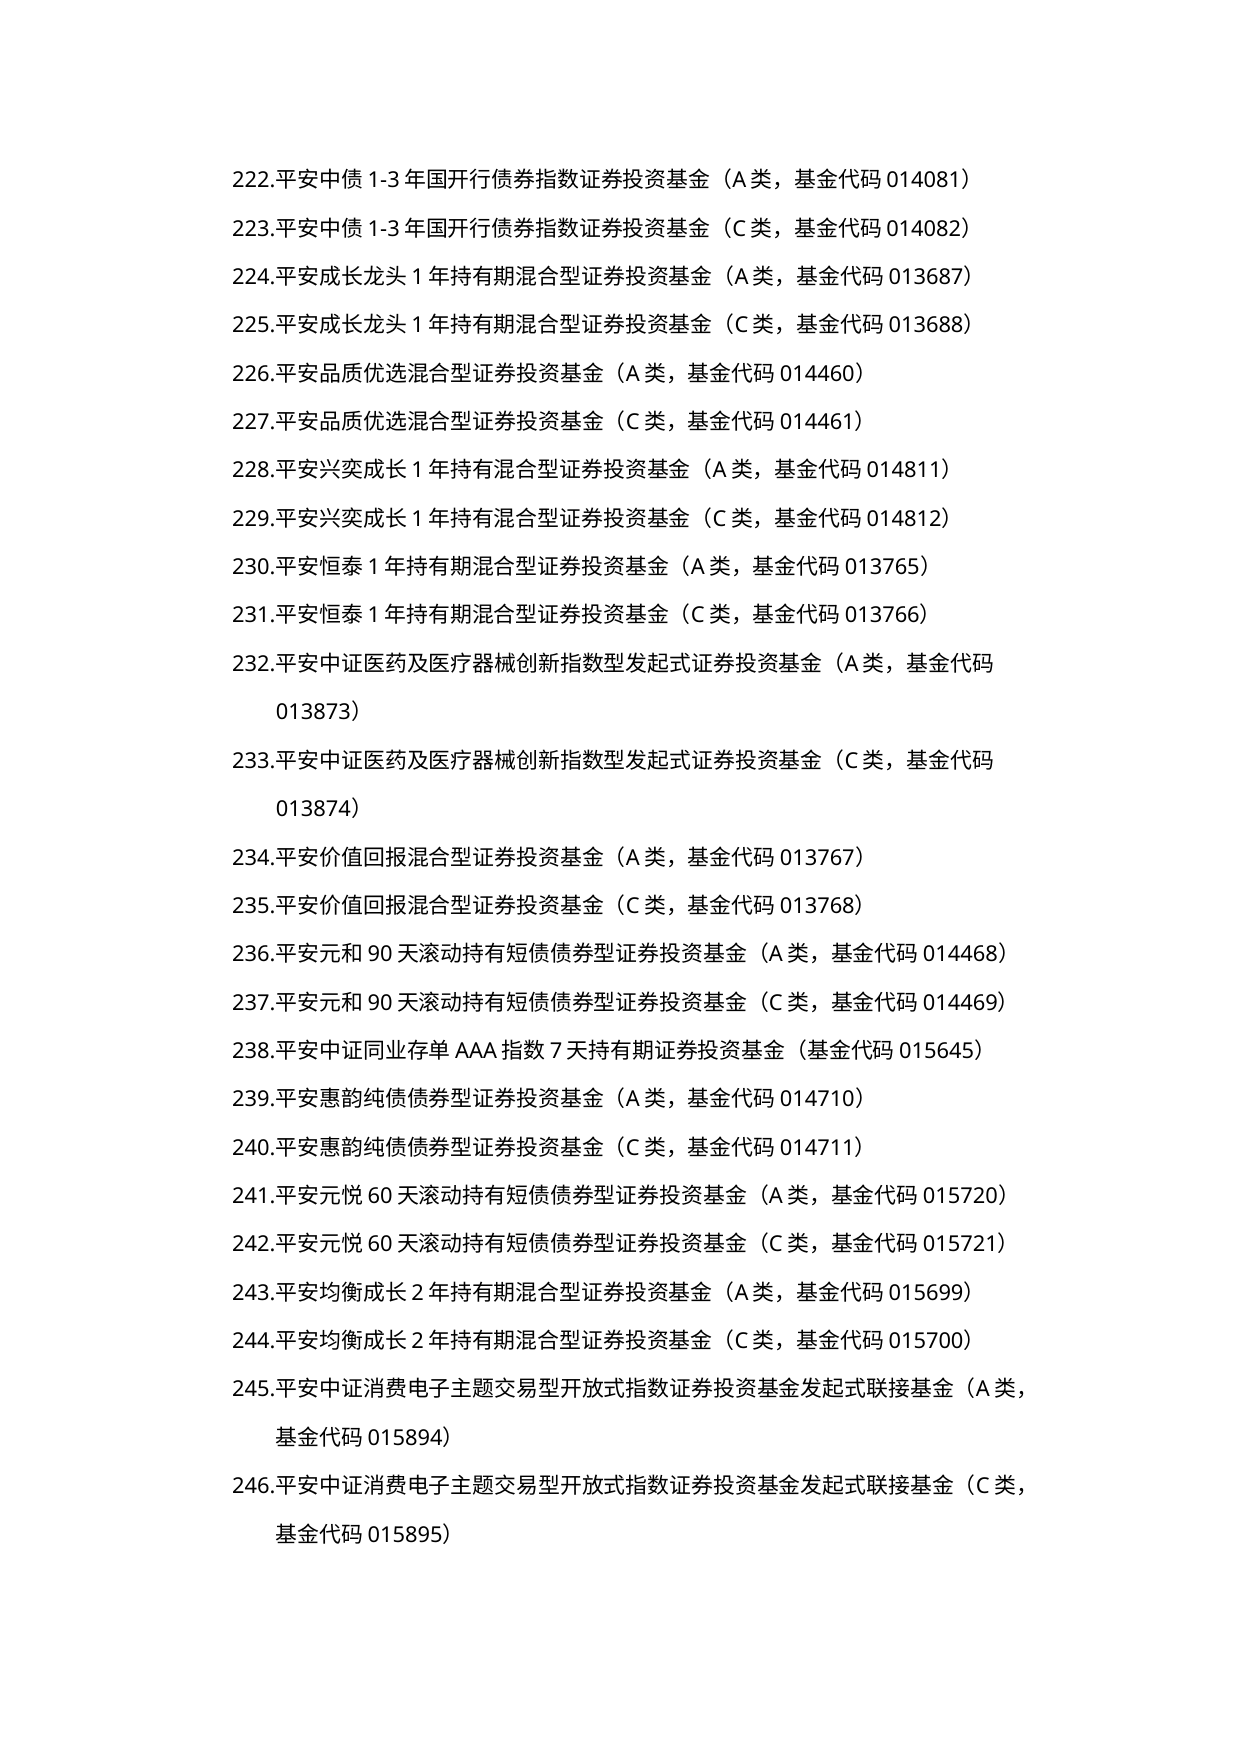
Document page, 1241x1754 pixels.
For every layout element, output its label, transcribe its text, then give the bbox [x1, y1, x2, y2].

list 平安兴奕成长1年持有混合型证券投资基金（A类，基金代码014811） [232, 452, 1053, 484]
list 平安中证消费电子主题交易型开放式指数证券投资基金发起式联接基金（C类，基金代码015895） [232, 1468, 1053, 1549]
list 平安惠韵纯债债券型证券投资基金（C类，基金代码014711） [232, 1129, 1053, 1162]
list 平安品质优选混合型证券投资基金（A类，基金代码014460） [232, 355, 1053, 388]
list 平安均衡成长2年持有期混合型证券投资基金（A类，基金代码015699） [232, 1274, 1053, 1307]
list 平安兴奕成长1年持有混合型证券投资基金（C类，基金代码014812） [232, 500, 1053, 533]
list 平安元和90天滚动持有短债债券型证券投资基金（A类，基金代码014468） [232, 936, 1053, 969]
list 平安元悦60天滚动持有短债债券型证券投资基金（C类，基金代码015721） [232, 1226, 1053, 1259]
list 平安元悦60天滚动持有短债债券型证券投资基金（A类，基金代码015720） [232, 1178, 1053, 1210]
list 平安中证同业存单AAA指数7天持有期证券投资基金（基金代码015645） [232, 1033, 1053, 1065]
list 平安均衡成长2年持有期混合型证券投资基金（C类，基金代码015700） [232, 1323, 1053, 1355]
list 平安价值回报混合型证券投资基金（C类，基金代码013768） [232, 888, 1053, 920]
list 平安成长龙头1年持有期混合型证券投资基金（C类，基金代码013688） [232, 307, 1053, 339]
list 平安恒泰1年持有期混合型证券投资基金（C类，基金代码013766） [232, 597, 1053, 629]
list 平安中证医药及医疗器械创新指数型发起式证券投资基金（A类，基金代码013873） [232, 645, 1053, 727]
list 平安中债1-3年国开行债券指数证券投资基金（C类，基金代码014082） [232, 210, 1053, 243]
list 平安品质优选混合型证券投资基金（C类，基金代码014461） [232, 404, 1053, 436]
list 平安中债1-3年国开行债券指数证券投资基金（A类，基金代码014081） [232, 162, 1053, 194]
list 平安中证消费电子主题交易型开放式指数证券投资基金发起式联接基金（A类，基金代码015894） [232, 1371, 1053, 1452]
list 平安惠韵纯债债券型证券投资基金（A类，基金代码014710） [232, 1081, 1053, 1114]
list 平安价值回报混合型证券投资基金（A类，基金代码013767） [232, 839, 1053, 872]
list 平安元和90天滚动持有短债债券型证券投资基金（C类，基金代码014469） [232, 984, 1053, 1017]
list 平安恒泰1年持有期混合型证券投资基金（A类，基金代码013765） [232, 549, 1053, 581]
list 平安中证医药及医疗器械创新指数型发起式证券投资基金（C类，基金代码013874） [232, 742, 1053, 824]
list 平安成长龙头1年持有期混合型证券投资基金（A类，基金代码013687） [232, 259, 1053, 291]
